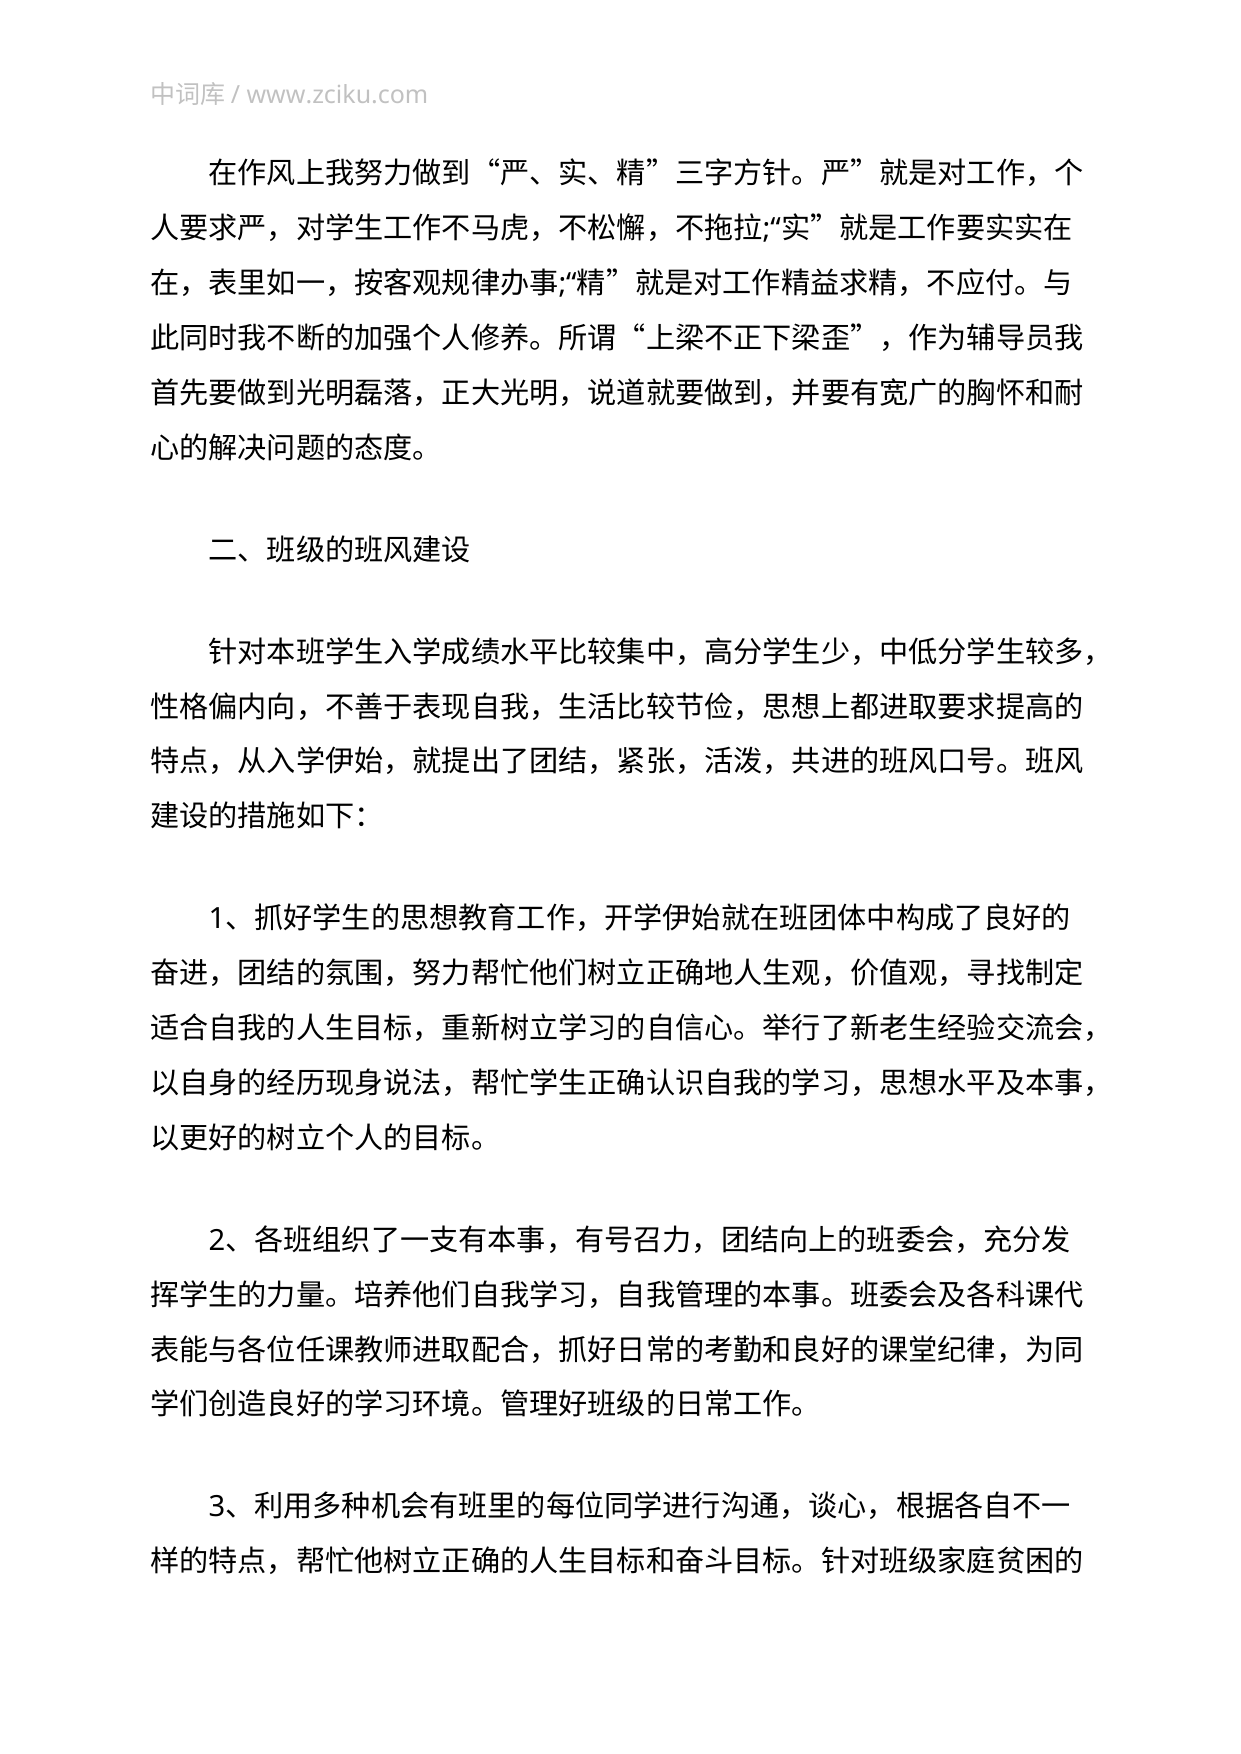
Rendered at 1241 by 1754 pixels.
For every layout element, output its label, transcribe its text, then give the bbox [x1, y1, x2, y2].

text 在作风上我努力做到“严、实、精”三字方针。严”就是对工作，个人要求严，对学生工作不马虎，不松懈，不拖拉;“实”就是工作要实实在在，表里如一，按客观规律办事;“精”就是对工作精益求精，不应付。与此同时我不断的加强个人修养。所谓“上梁不正下梁歪”，作为辅导员我首先要做到光明磊落，正大光明，说道就要做到，并要有宽广的胸怀和耐心的解决问题的态度。 [150, 150, 1090, 467]
text 针对本班学生入学成绩水平比较集中，高分学生少，中低分学生较多，性格偏内向，不善于表现自我，生活比较节俭，思想上都进取要求提高的特点，从入学伊始，就提出了团结，紧张，活泼，共进的班风口号。班风建设的措施如下： [150, 628, 1090, 835]
text 二、班级的班风建设 [150, 526, 1090, 569]
text 2、各班组织了一支有本事，有号召力，团结向上的班委会，充分发挥学生的力量。培养他们自我学习，自我管理的本事。班委会及各科课代表能与各位任课教师进取配合，抓好日常的考勤和良好的课堂纪律，为同学们创造良好的学习环境。管理好班级的日常工作。 [150, 1216, 1090, 1423]
text 1、抓好学生的思想教育工作，开学伊始就在班团体中构成了良好的奋进，团结的氛围，努力帮忙他们树立正确地人生观，价值观，寻找制定适合自我的人生目标，重新树立学习的自信心。举行了新老生经验交流会，以自身的经历现身说法，帮忙学生正确认识自我的学习，思想水平及本事，以更好的树立个人的目标。 [150, 895, 1090, 1157]
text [150, 1483, 1090, 1580]
